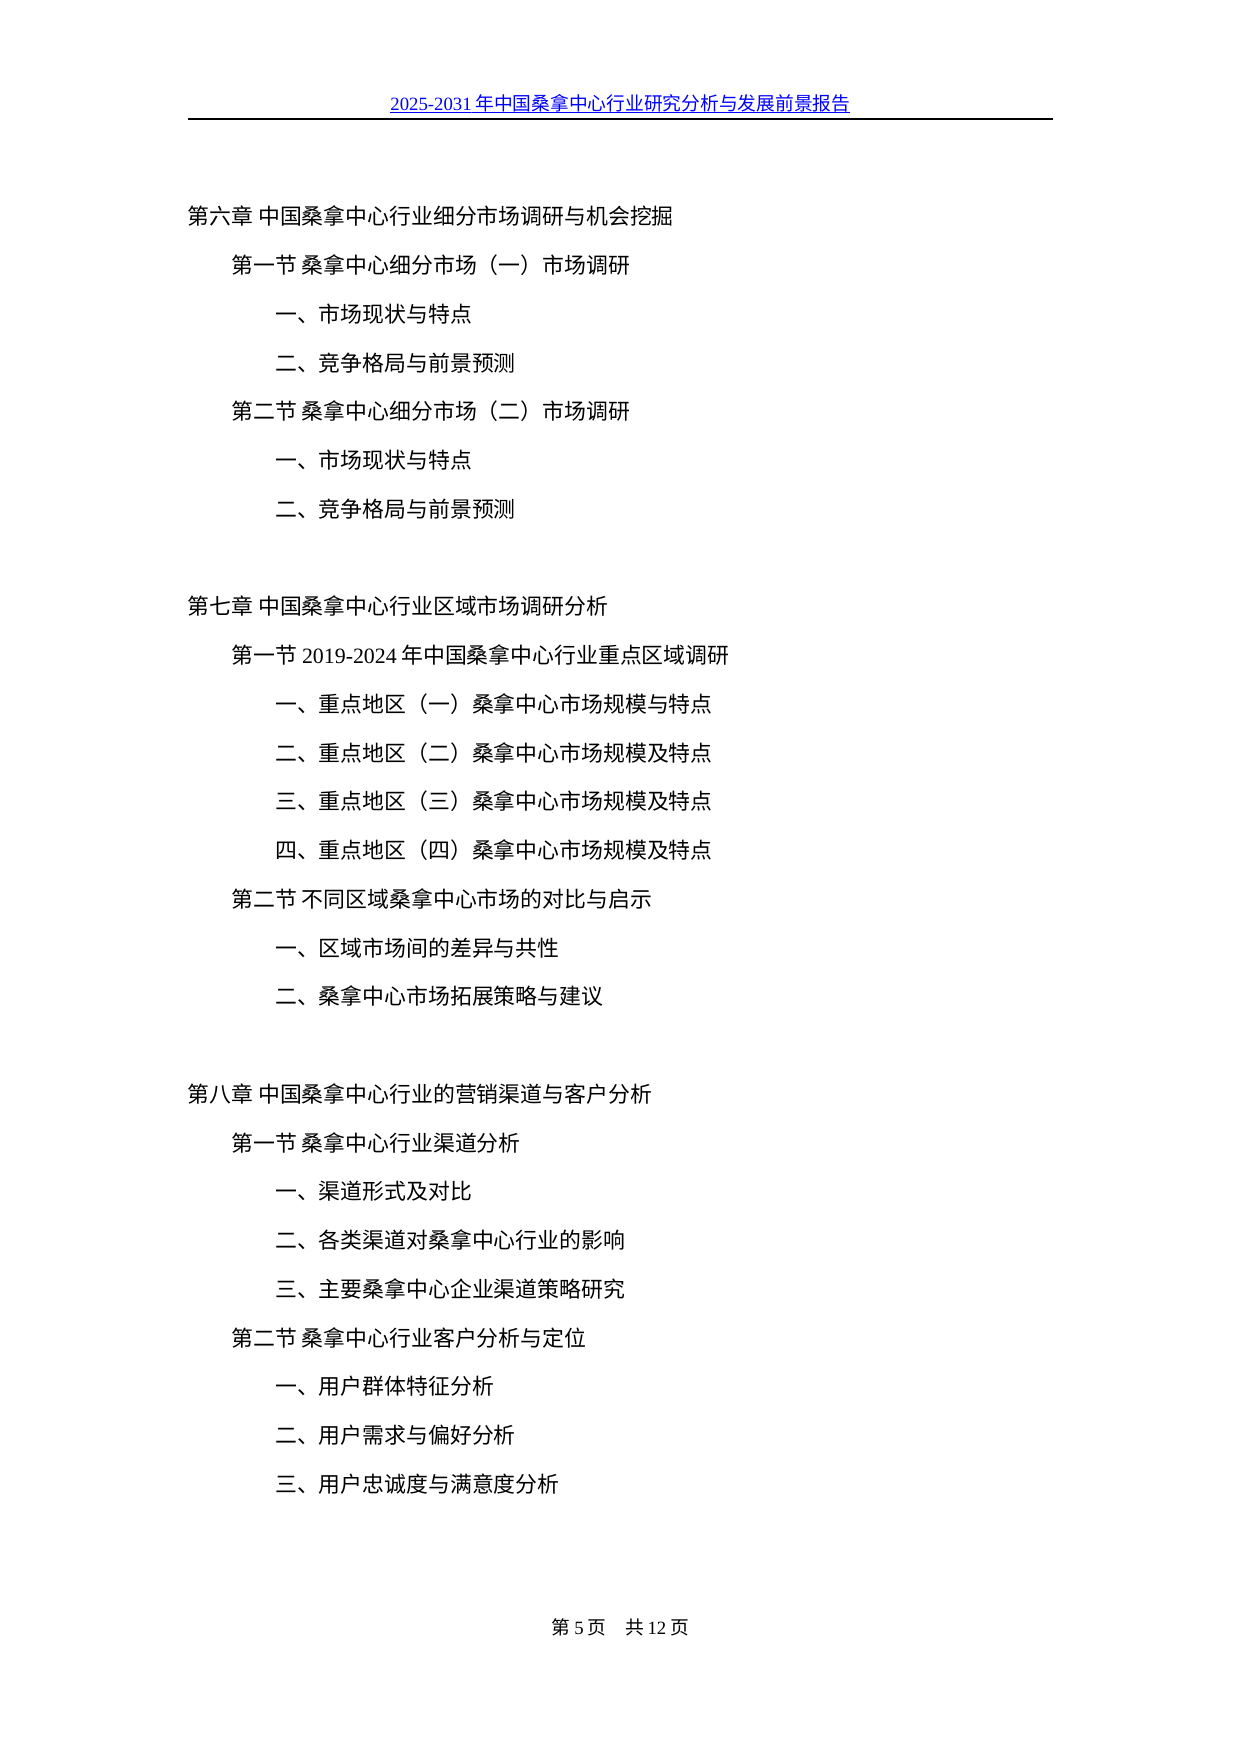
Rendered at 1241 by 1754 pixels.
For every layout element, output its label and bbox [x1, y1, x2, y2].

text [187, 150, 1053, 1499]
